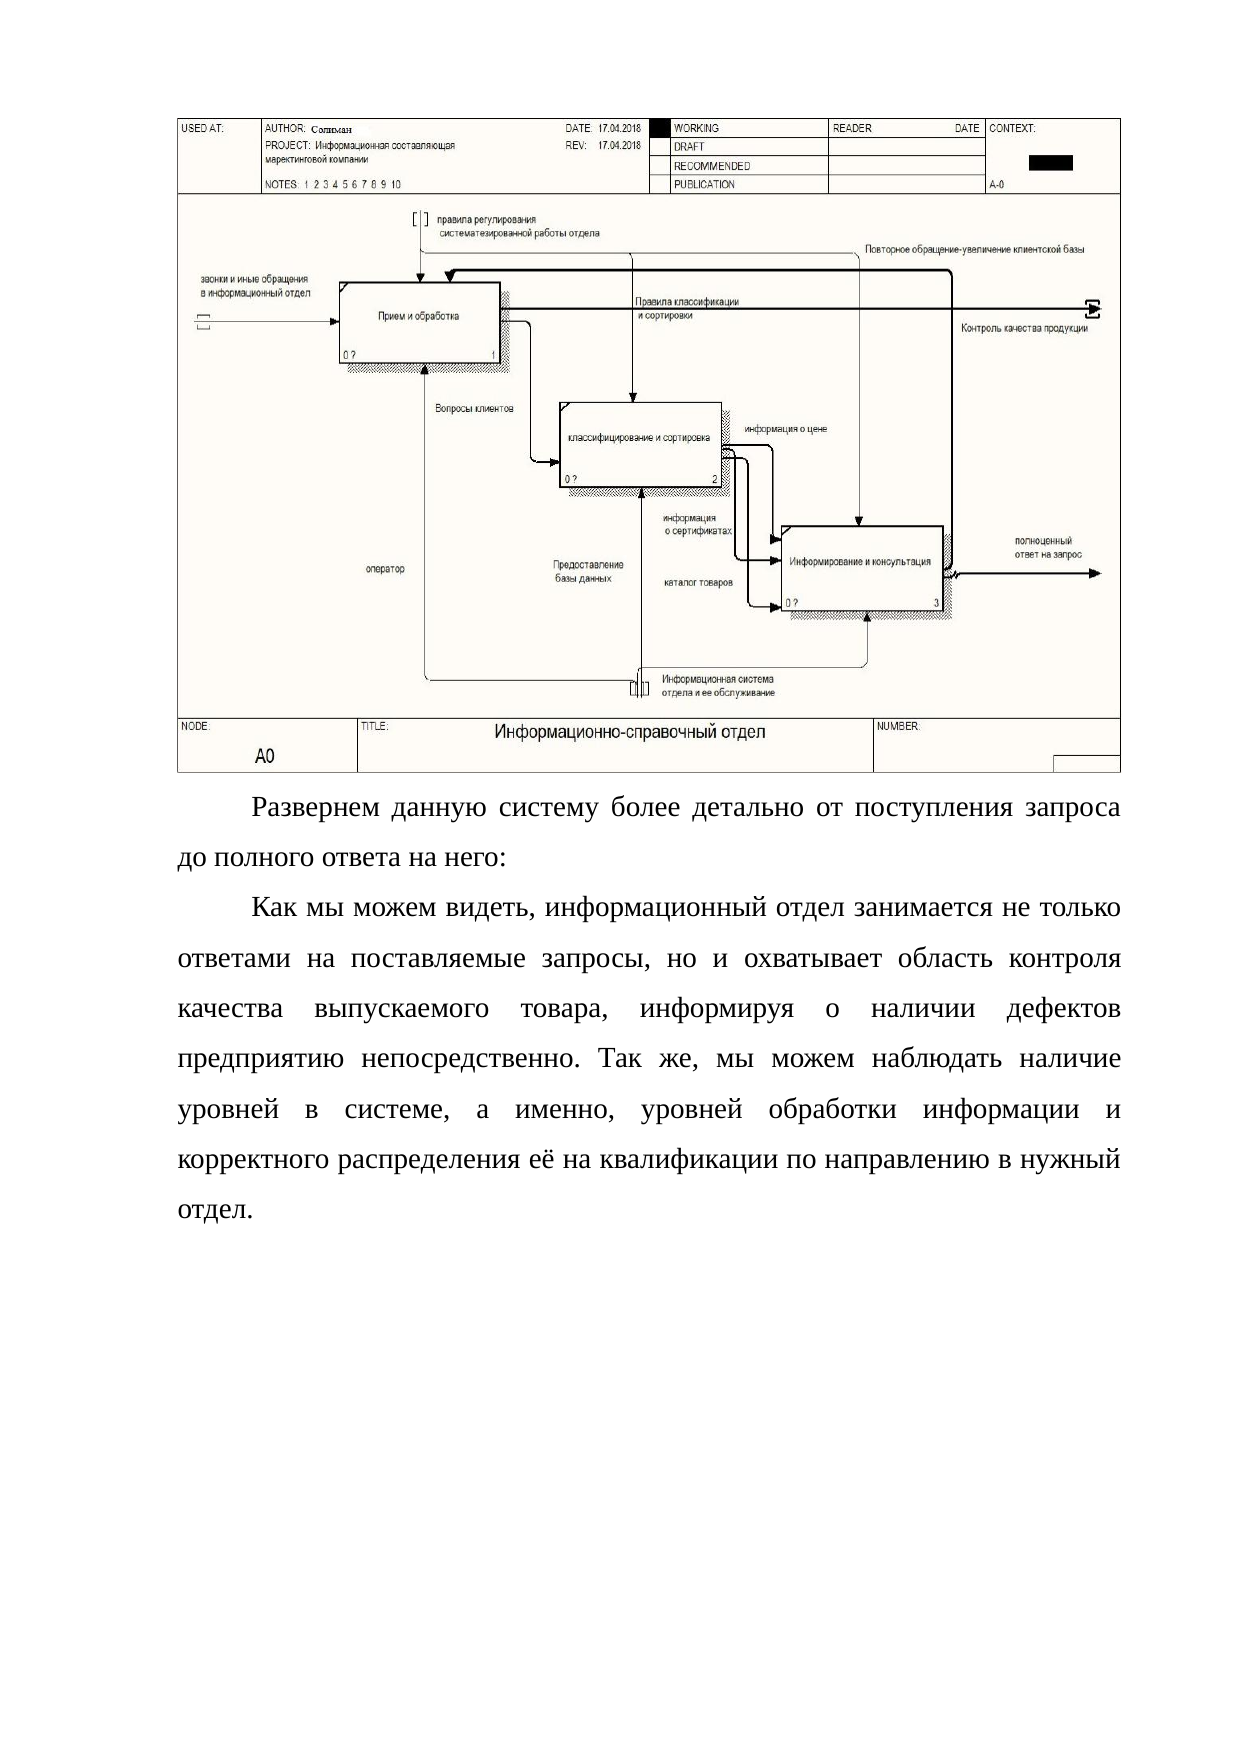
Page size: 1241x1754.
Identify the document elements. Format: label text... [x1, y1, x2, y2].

text Как мы можем видеть, информационный отдел занимается не только ответами на поставляемые запросы, но и охватывает область контроля качества выпускаемого товара, информируя о наличии дефектов предприятию непосредственно. Так же, мы можем наблюдать наличие уровней в системе, а именно, уровней обработки информации и корректного распределения её на квалификации по направлению в нужный отдел. [177, 889, 1122, 1225]
text Развернем данную систему более детально от поступления запроса до полного ответа на него: [177, 773, 1122, 873]
picture [177, 118, 1123, 773]
